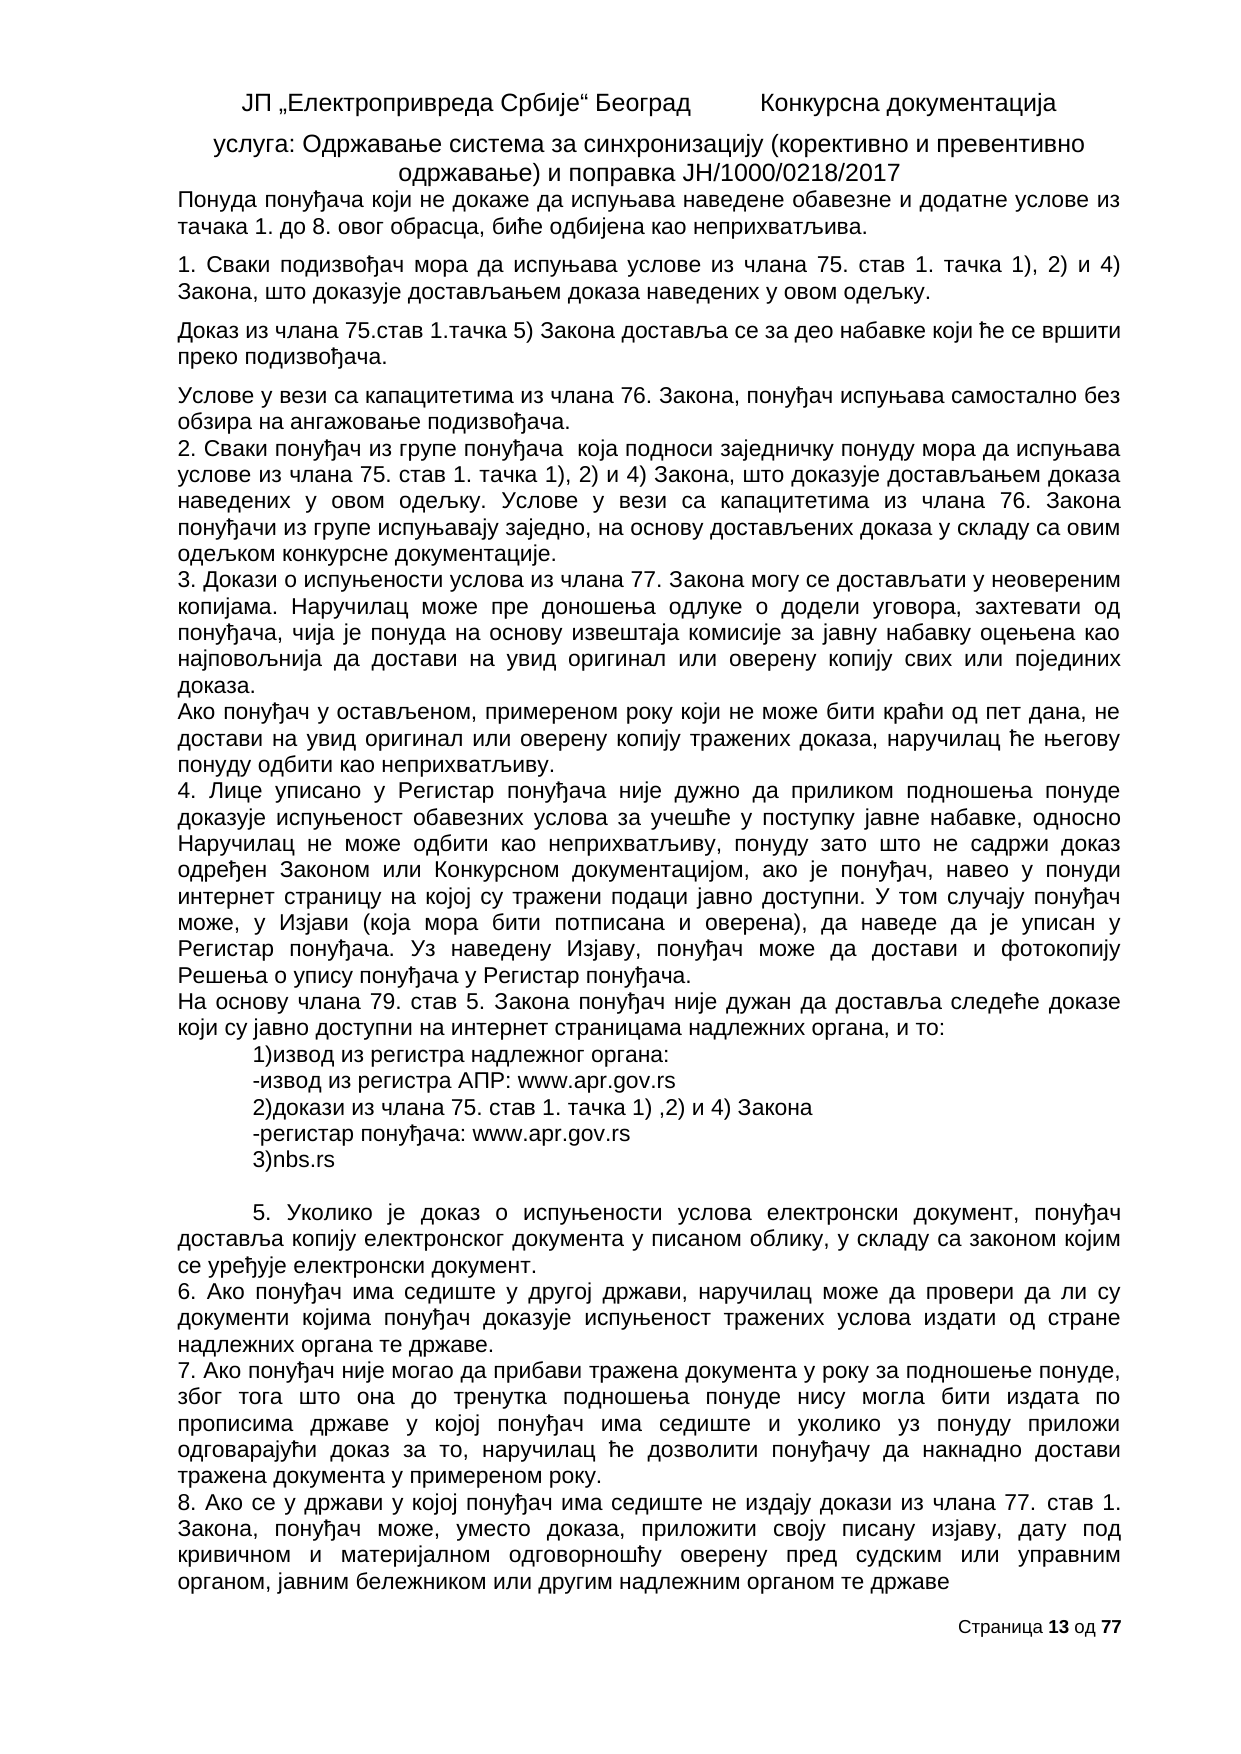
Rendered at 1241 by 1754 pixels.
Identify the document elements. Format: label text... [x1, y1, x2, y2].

text Ако понуђач у остављеном, примереном року који не може бити краћи од пет дана, не достави на увид оригинал или оверену копију тражених доказа, наручилац ће његову понуду одбити као неприхватљиву. [177, 698, 1121, 777]
text 2. Сваки понуђач из групе понуђача која подноси заједничку понуду мора да испуњава услове из члана 75. став 1. тачка 1), 2) и 4) Закона, што доказује достављањем доказа наведених у овом одељку. Услове у вези са капацитетима из члана 76. Закона понуђачи из групе испуњавају заједно, на основу достављених доказа у складу са овим одељком конкурсне документације. [177, 434, 1121, 566]
text 3)nbs.rs [177, 1146, 1121, 1172]
text На основу члана 79. став 5. Закона понуђач није дужан да доставља следеће доказе који су јавно доступни на интернет страницама надлежних органа, и то: [177, 988, 1121, 1041]
text 3. Докази о испуњености услова из члана 77. Закона могу се достављати у неовереним копијама. Наручилац може пре доношења одлуке о додели уговора, захтевати од понуђача, чија је понуда на основу извештаја комисије за јавну набавку оцењена као најповољнија да достави на увид оригинал или оверену копију свих или појединих доказа. [177, 566, 1121, 698]
text 4. Лице уписано у Регистар понуђача није дужно да приликом подношења понуде доказује испуњеност обавезних услова за учешће у поступку јавне набавке, односно Наручилац не може одбити као неприхватљиву, понуду зато што не садржи доказ одређен Законом или Конкурсном документацијом, ако је понуђач, навео у понуди интернет страницу на којој су тражени подаци јавно доступни. У том случају понуђач може, у Изјави (која мора бити потписана и оверена), да наведе да је уписан у Регистар понуђача. Уз наведену Изјаву, понуђач може да достави и фотокопију Решења о упису понуђача у Регистар понуђача. [177, 777, 1121, 988]
text 7. Ако понуђач није могао да прибави тражена документа у року за подношење понуде, због тога што она до тренутка подношења понуде нису могла бити издата по прописима државе у којој понуђач има седиште и уколико уз понуду приложи одговарајући доказ за то, наручилац ће дозволити понуђачу да накнадно достави тражена документа у примереном року. [177, 1357, 1121, 1489]
text 8. Ако се у држави у којој понуђач има седиште не издају докази из члана 77. став 1. Закона, понуђач може, уместо доказа, приложити своју писану изјаву, дату под кривичном и материјалном одговорношћу оверену пред судским или управним органом, јавним бележником или другим надлежним органом те државе [177, 1489, 1121, 1594]
text 6. Ако понуђач има седиште у другој држави, наручилац може да провери да ли су документи којима понуђач доказује испуњеност тражених услова издати од стране надлежних органа те државе. [177, 1278, 1121, 1357]
text 1. Сваки подизвођач мора да испуњава услове из члана 75. став 1. тачка 1), 2) и 4) Закона, што доказује достављањем доказа наведених у овом одељку. [177, 251, 1121, 304]
text 1)извод из регистра надлежног органа: [177, 1041, 1121, 1067]
text Доказ из члана 75.став 1.тачка 5) Закона доставља се за део набавке који ће се вршити преко подизвођача. [177, 317, 1121, 369]
text Услове у вези са капацитетима из члана 76. Закона, понуђач испуњава самостално без обзира на ангажовање подизвођача. [177, 382, 1121, 434]
text -регистар понуђача: www.apr.gov.rs [177, 1120, 1121, 1146]
text 2)докази из члана 75. став 1. тачка 1) ,2) и 4) Закона [177, 1093, 1121, 1120]
text 5. Уколико је доказ о испуњености услова електронски документ, понуђач доставља копију електронског документа у писаном облику, у складу са законом којим се уређује електронски документ. [177, 1199, 1121, 1278]
text Понуда понуђача који не докаже да испуњава наведене обавезне и додатне услове из тачака 1. до 8. овог обрасца, биће одбијена као неприхватљива. [177, 186, 1121, 239]
text -извод из регистра АПР: www.apr.gov.rs [177, 1067, 1121, 1093]
